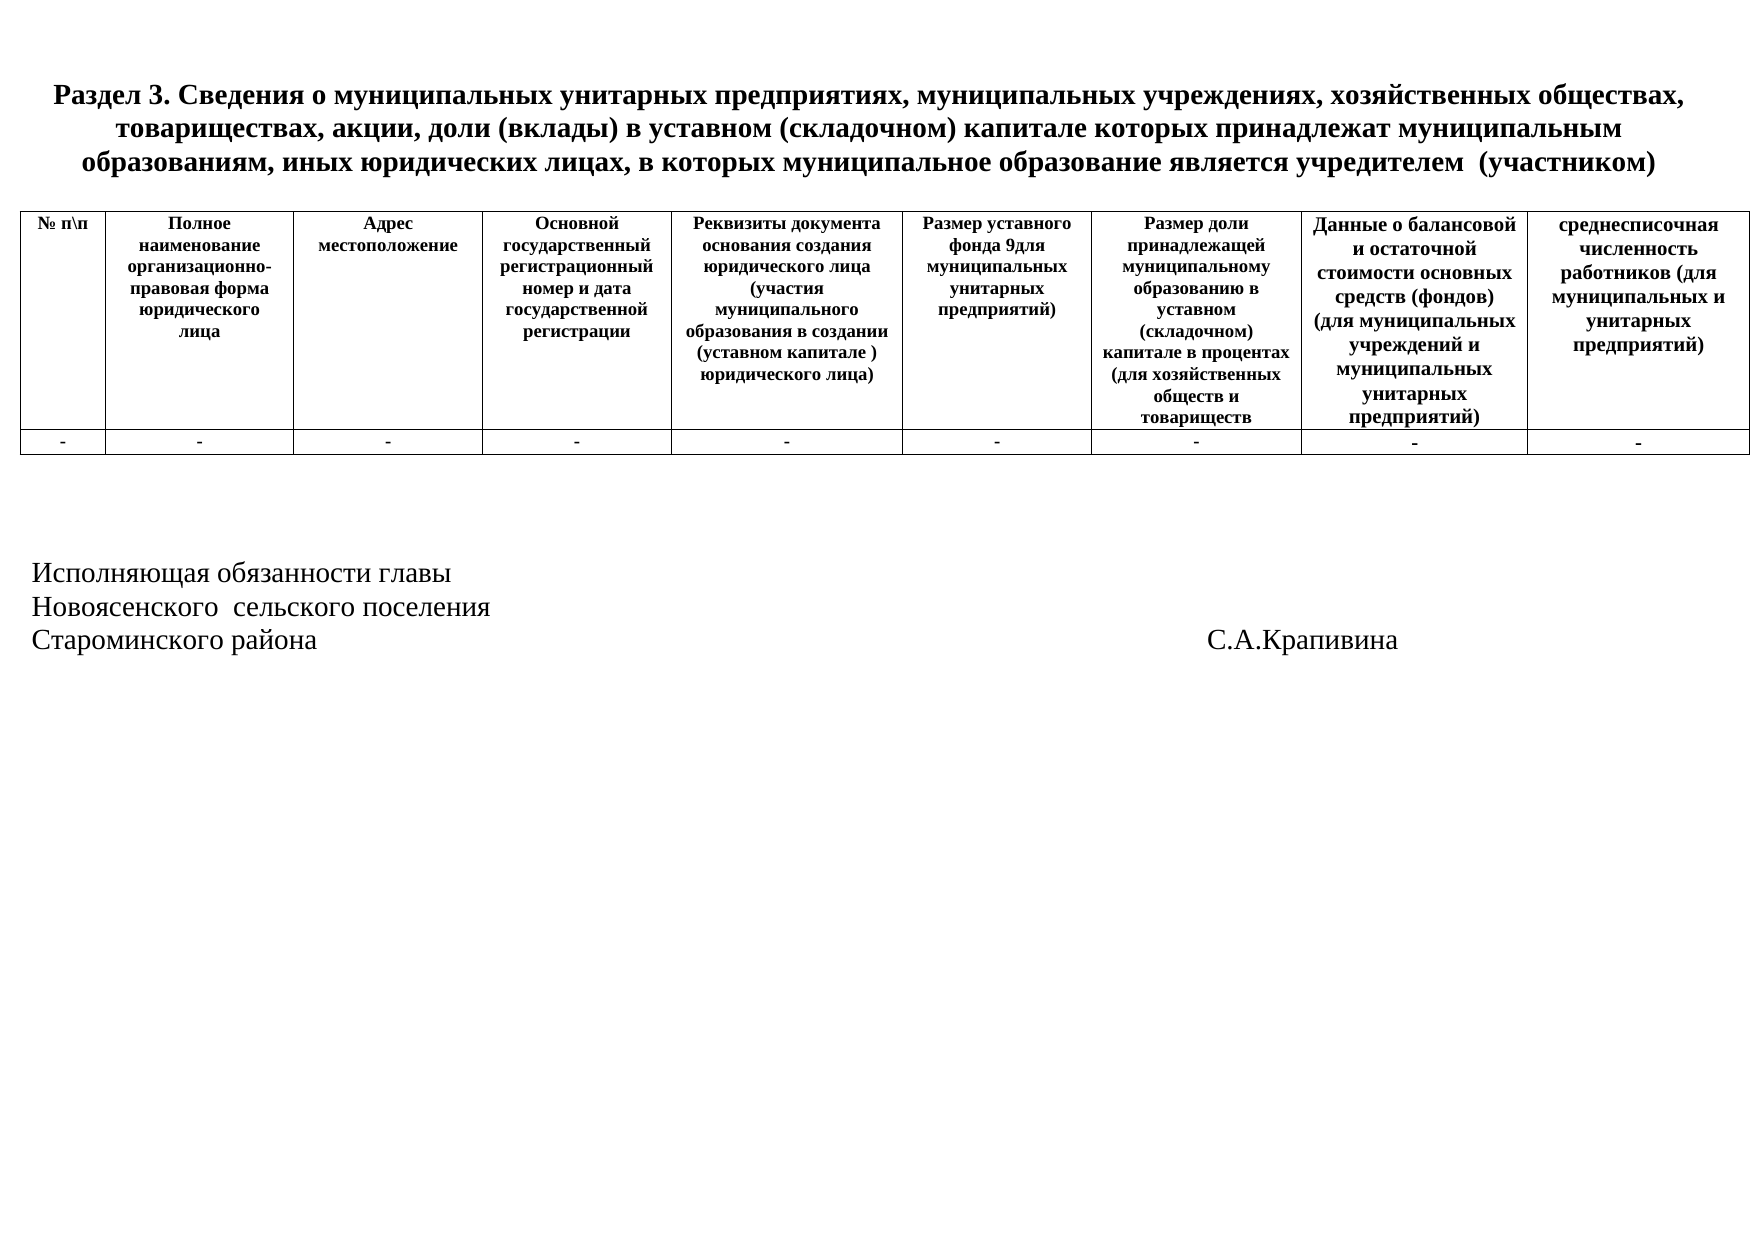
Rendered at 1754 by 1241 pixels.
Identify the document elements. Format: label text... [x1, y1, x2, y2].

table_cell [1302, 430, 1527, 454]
text Раздел 3. Сведения о муниципальных унитарных предприятиях, муниципальных учреждениях, хозяйственных обществах, товариществах, акции, доли (вклады) в уставном (складочном) капитале которых принадлежат муниципальным образованиям, иных юридических лицах, в которых муниципальное образование является учредителем (участником) [31, 77, 1707, 177]
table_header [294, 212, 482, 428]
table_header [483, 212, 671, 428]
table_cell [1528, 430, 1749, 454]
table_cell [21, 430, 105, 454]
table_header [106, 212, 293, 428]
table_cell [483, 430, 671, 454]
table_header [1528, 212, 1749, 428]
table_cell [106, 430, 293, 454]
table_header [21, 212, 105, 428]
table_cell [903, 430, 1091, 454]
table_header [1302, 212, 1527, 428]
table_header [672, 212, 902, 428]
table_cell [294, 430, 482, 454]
text Староминского района С.А.Крапивина [31, 622, 1707, 656]
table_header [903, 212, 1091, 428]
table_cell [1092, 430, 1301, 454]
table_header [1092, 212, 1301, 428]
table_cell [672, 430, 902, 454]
text Новоясенского сельского поселения [31, 589, 1707, 622]
text Исполняющая обязанности главы [31, 555, 1707, 589]
